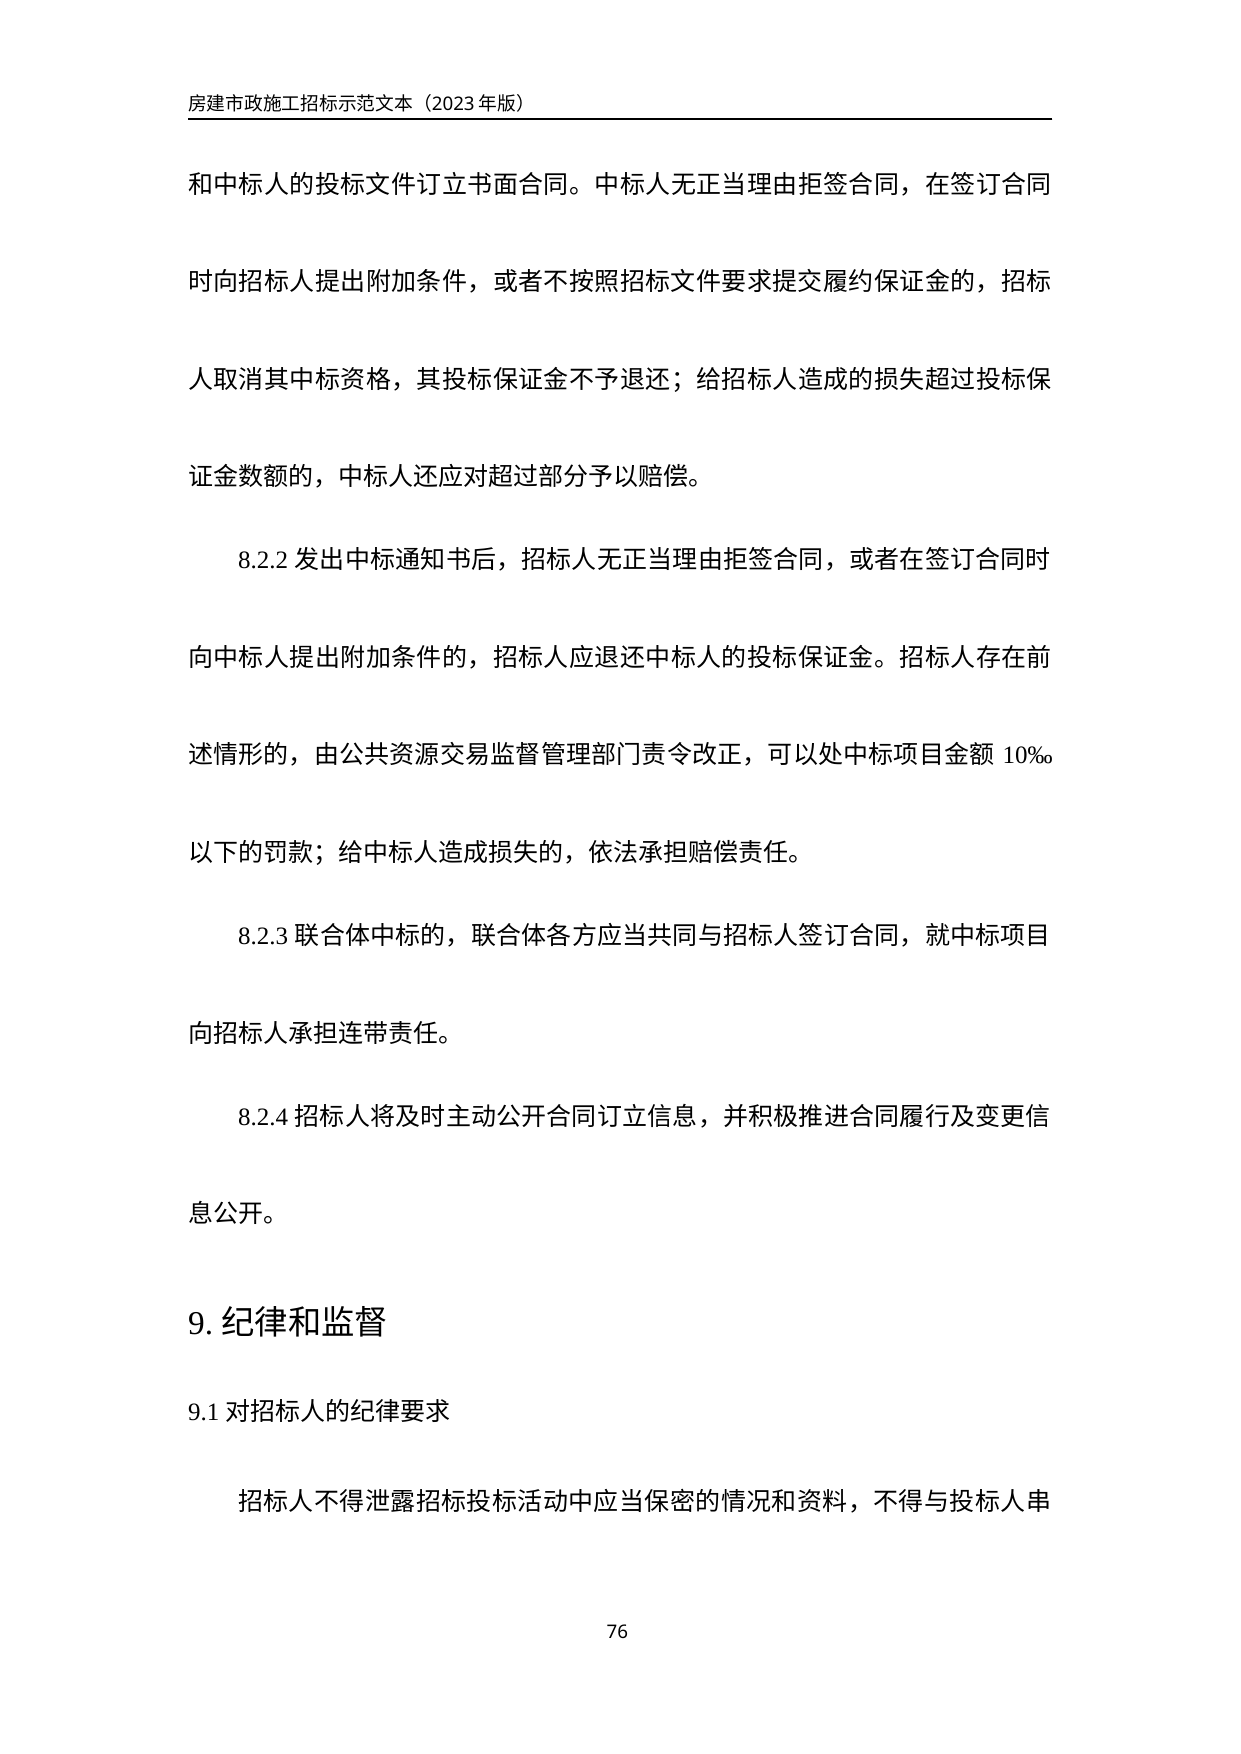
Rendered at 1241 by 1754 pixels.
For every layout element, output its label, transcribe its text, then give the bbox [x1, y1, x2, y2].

subtitle 9.1 对招标人的纪律要求 [188, 1377, 1052, 1442]
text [188, 1467, 1052, 1532]
text 8.2.4 招标人将及时主动公开合同订立信息，并积极推进合同履行及变更信息公开。 [188, 1082, 1052, 1244]
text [188, 150, 1052, 507]
text 8.2.2 发出中标通知书后，招标人无正当理由拒签合同，或者在签订合同时向中标人提出附加条件的，招标人应退还中标人的投标保证金。招标人存在前述情形的，由公共资源交易监督管理部门责令改正，可以处中标项目金额10‰以下的罚款；给中标人造成损失的，依法承担赔偿责任。 [188, 526, 1052, 883]
text 8.2.3 联合体中标的，联合体各方应当共同与招标人签订合同，就中标项目向招标人承担连带责任。 [188, 901, 1052, 1064]
subtitle 9. 纪律和监督 [188, 1287, 1052, 1352]
